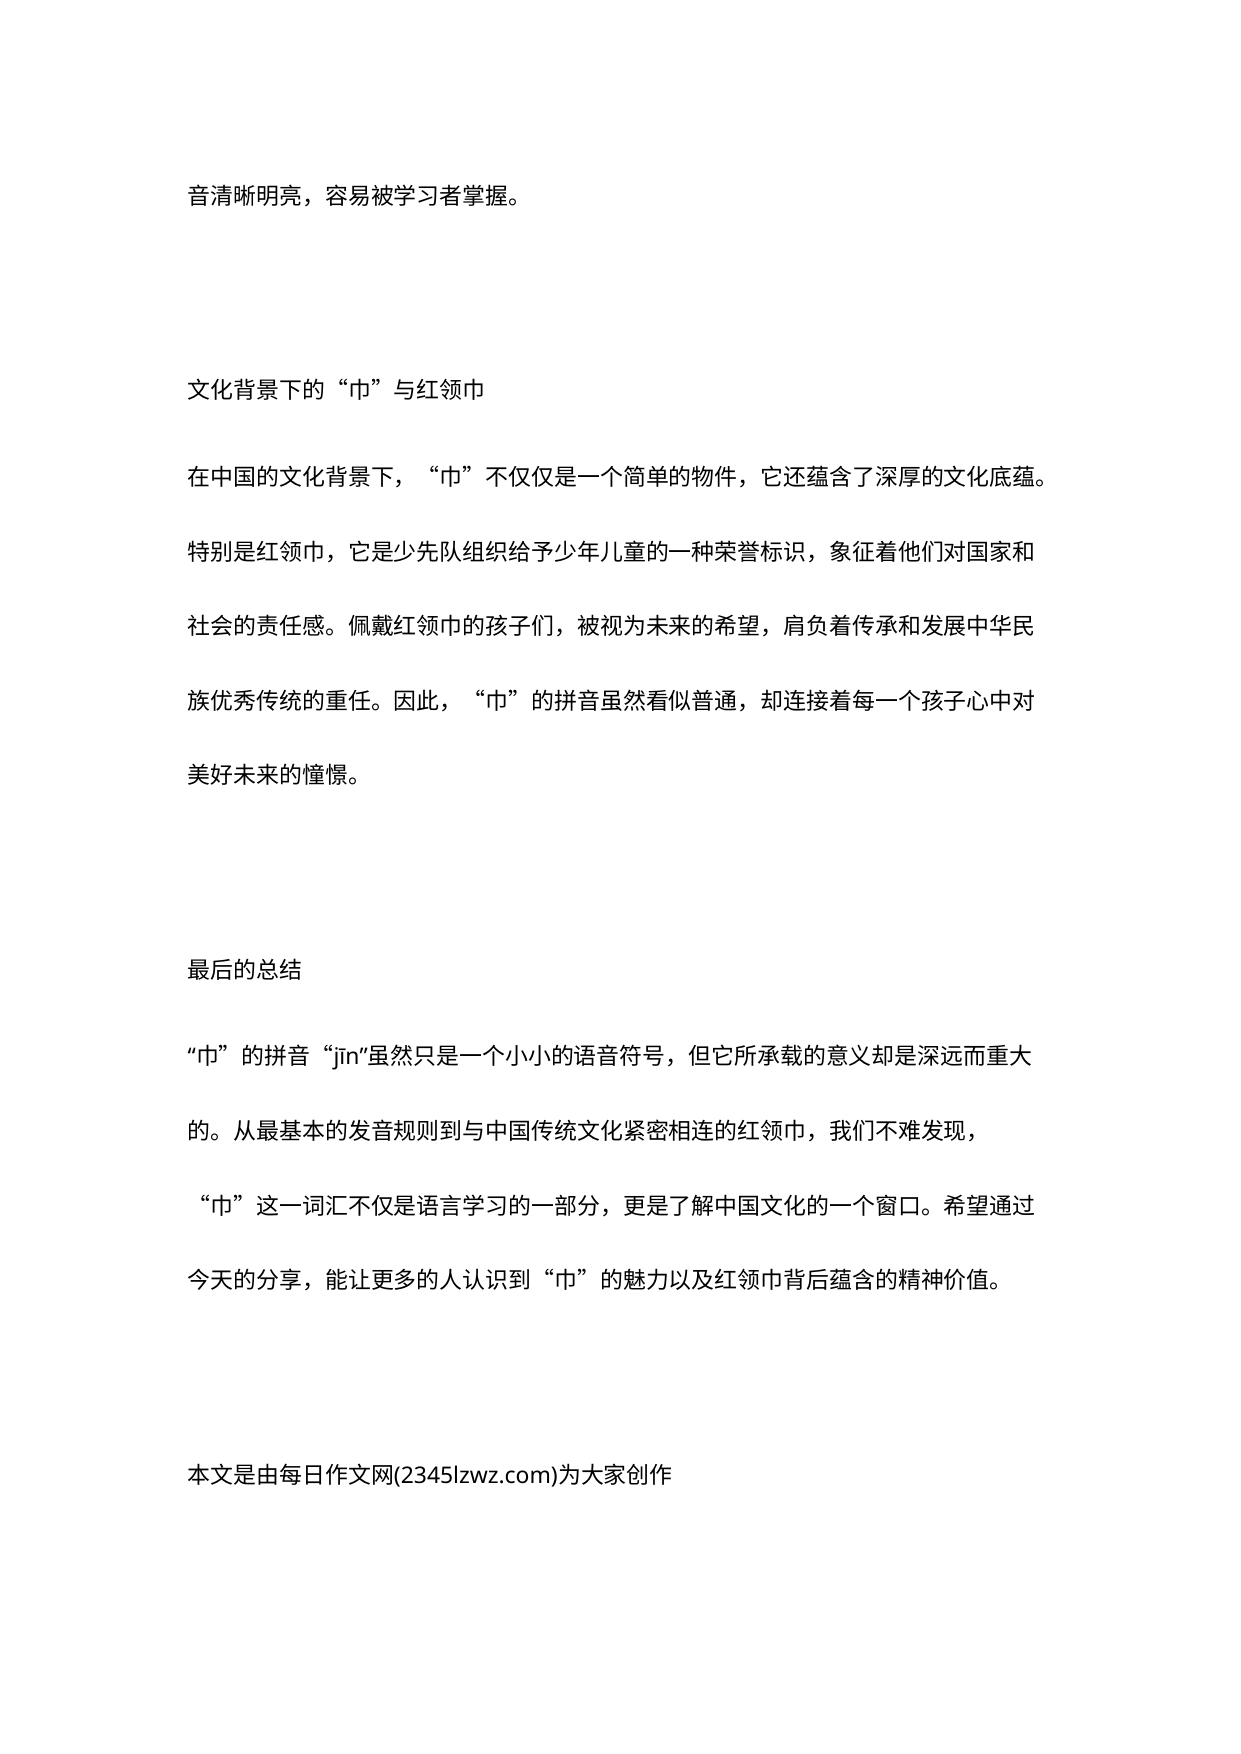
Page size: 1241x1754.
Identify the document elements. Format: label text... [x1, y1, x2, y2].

text 在中国的文化背景下，“巾”不仅仅是一个简单的物件，它还蕴含了深厚的文化底蕴。特别是红领巾，它是少先队组织给予少年儿童的一种荣誉标识，象征着他们对国家和社会的责任感。佩戴红领巾的孩子们，被视为未来的希望，肩负着传承和发展中华民族优秀传统的重任。因此，“巾”的拼音虽然看似普通，却连接着每一个孩子心中对美好未来的憧憬。 [187, 443, 1053, 807]
text “巾”的拼音“jīn”虽然只是一个小小的语音符号，但它所承载的意义却是深远而重大的。从最基本的发音规则到与中国传统文化紧密相连的红领巾，我们不难发现，“巾”这一词汇不仅是语言学习的一部分，更是了解中国文化的一个窗口。希望通过今天的分享，能让更多的人认识到“巾”的魅力以及红领巾背后蕴含的精神价值。 [187, 1022, 1053, 1311]
text 最后的总结 [187, 936, 1053, 1001]
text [187, 162, 1053, 227]
text 文化背景下的“巾”与红领巾 [187, 356, 1053, 421]
text 本文是由每日作文网(2345lzwz.com)为大家创作 [187, 1441, 1053, 1506]
